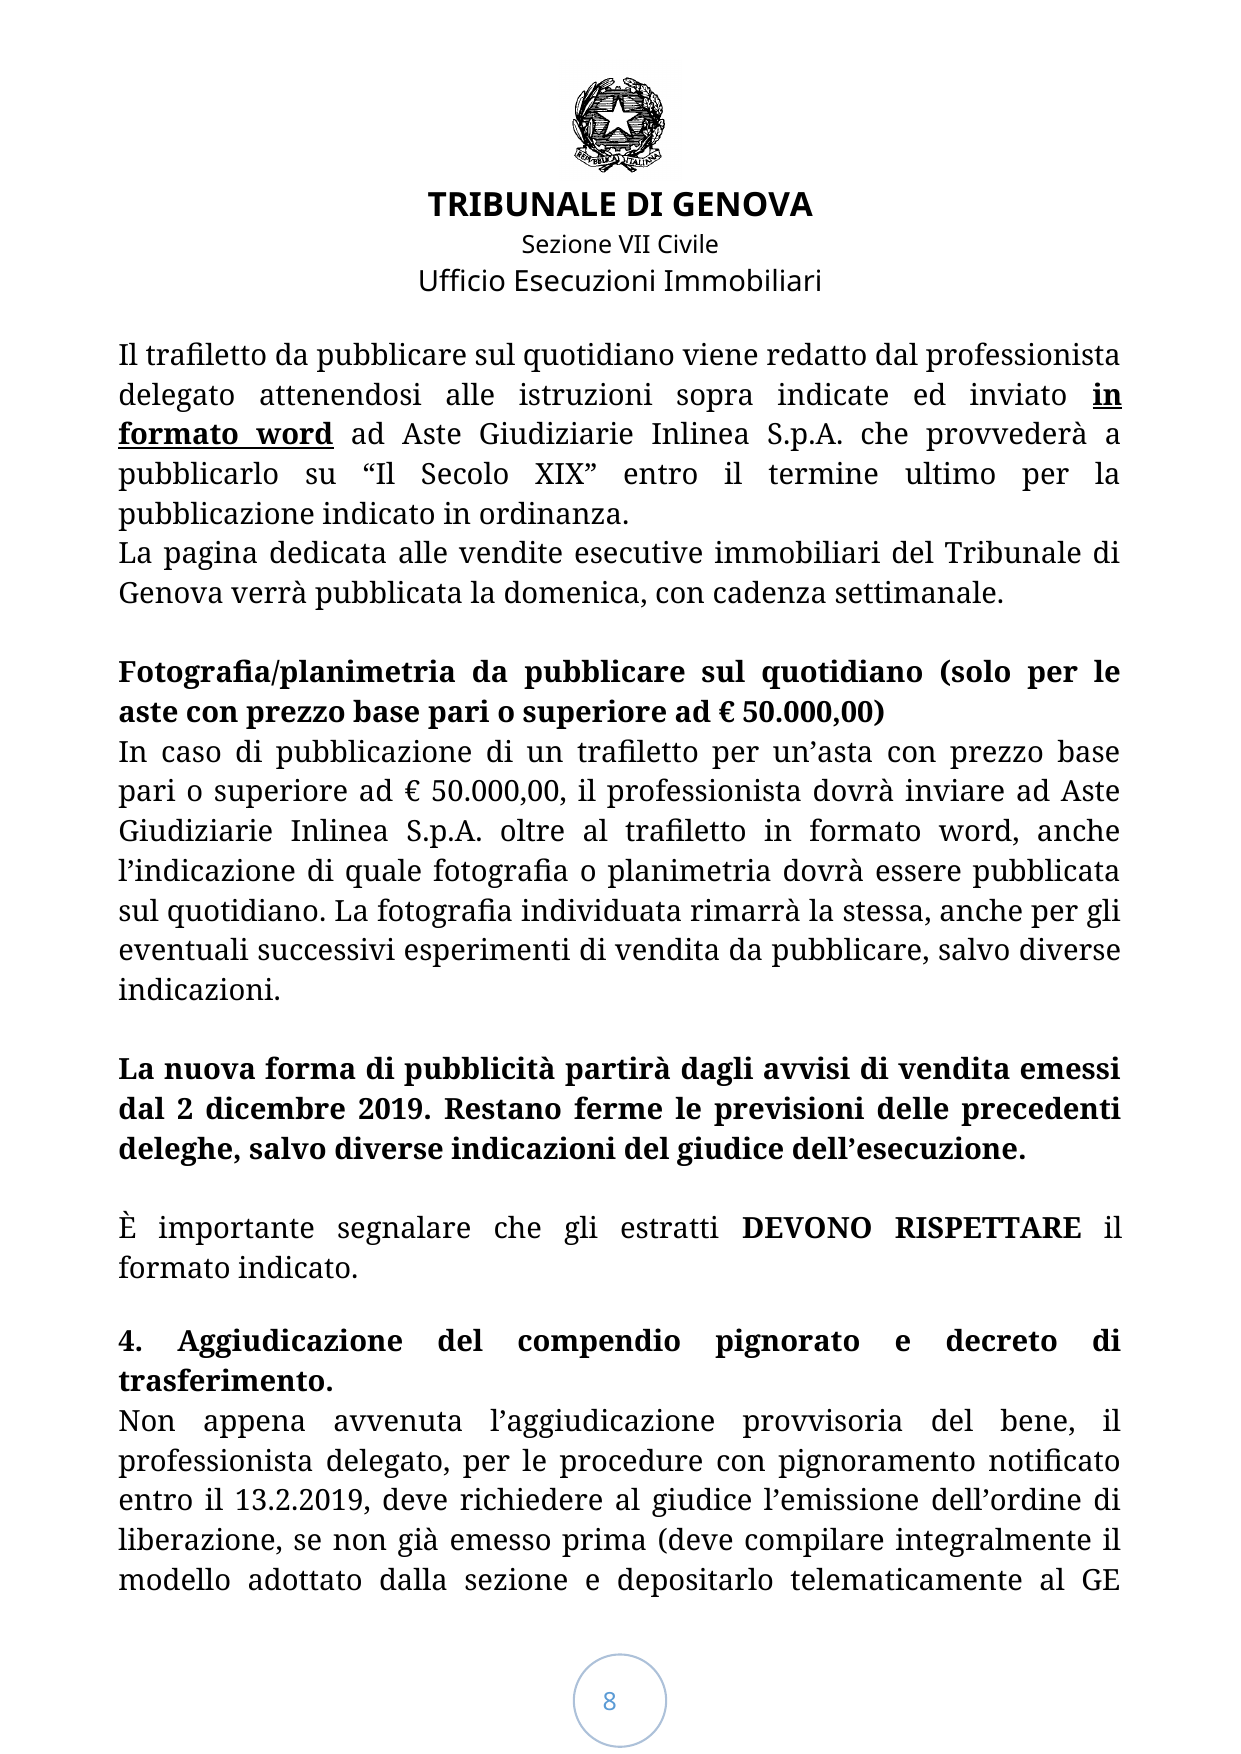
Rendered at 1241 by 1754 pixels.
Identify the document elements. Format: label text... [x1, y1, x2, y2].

text La pagina dedicata alle vendite esecutive immobiliari del Tribunale di Genova verrà pubblicata la domenica, con cadenza settimanale. [118, 533, 1122, 612]
text È importante segnalare che gli estratti DEVONO RISPETTARE il formato indicato. [118, 1207, 1122, 1287]
text La nuova forma di pubblicità partirà dagli avvisi di vendita emessi dal 2 dicembre 2019. Restano ferme le previsioni delle precedenti deleghe, salvo diverse indicazioni del giudice dell’esecuzione. [118, 1048, 1122, 1168]
text 4. Aggiudicazione del compendio pignorato e decreto di trasferimento. [118, 1321, 1122, 1400]
text In caso di pubblicazione di un trafiletto per un’asta con prezzo base pari o superiore ad € 50.000,00, il professionista dovrà inviare ad Aste Giudiziarie Inlinea S.p.A. oltre al trafiletto in formato word, anche l’indicazione di quale fotografia o planimetria dovrà essere pubblicata sul quotidiano. La fotografia individuata rimarrà la stessa, anche per gli eventuali successivi esperimenti di vendita da pubblicare, salvo diverse indicazioni. [118, 731, 1122, 1009]
text Il trafiletto da pubblicare sul quotidiano viene redatto dal professionista delegato attenendosi alle istruzioni sopra indicate ed inviato in formato word ad Aste Giudiziarie Inlinea S.p.A. che provvederà a pubblicarlo su “Il Secolo XIX” entro il termine ultimo per la pubblicazione indicato in ordinanza. [118, 334, 1122, 533]
picture [558, 59, 682, 181]
text Fotografia/planimetria da pubblicare sul quotidiano (solo per le aste con prezzo base pari o superiore ad € 50.000,00) [118, 652, 1122, 731]
